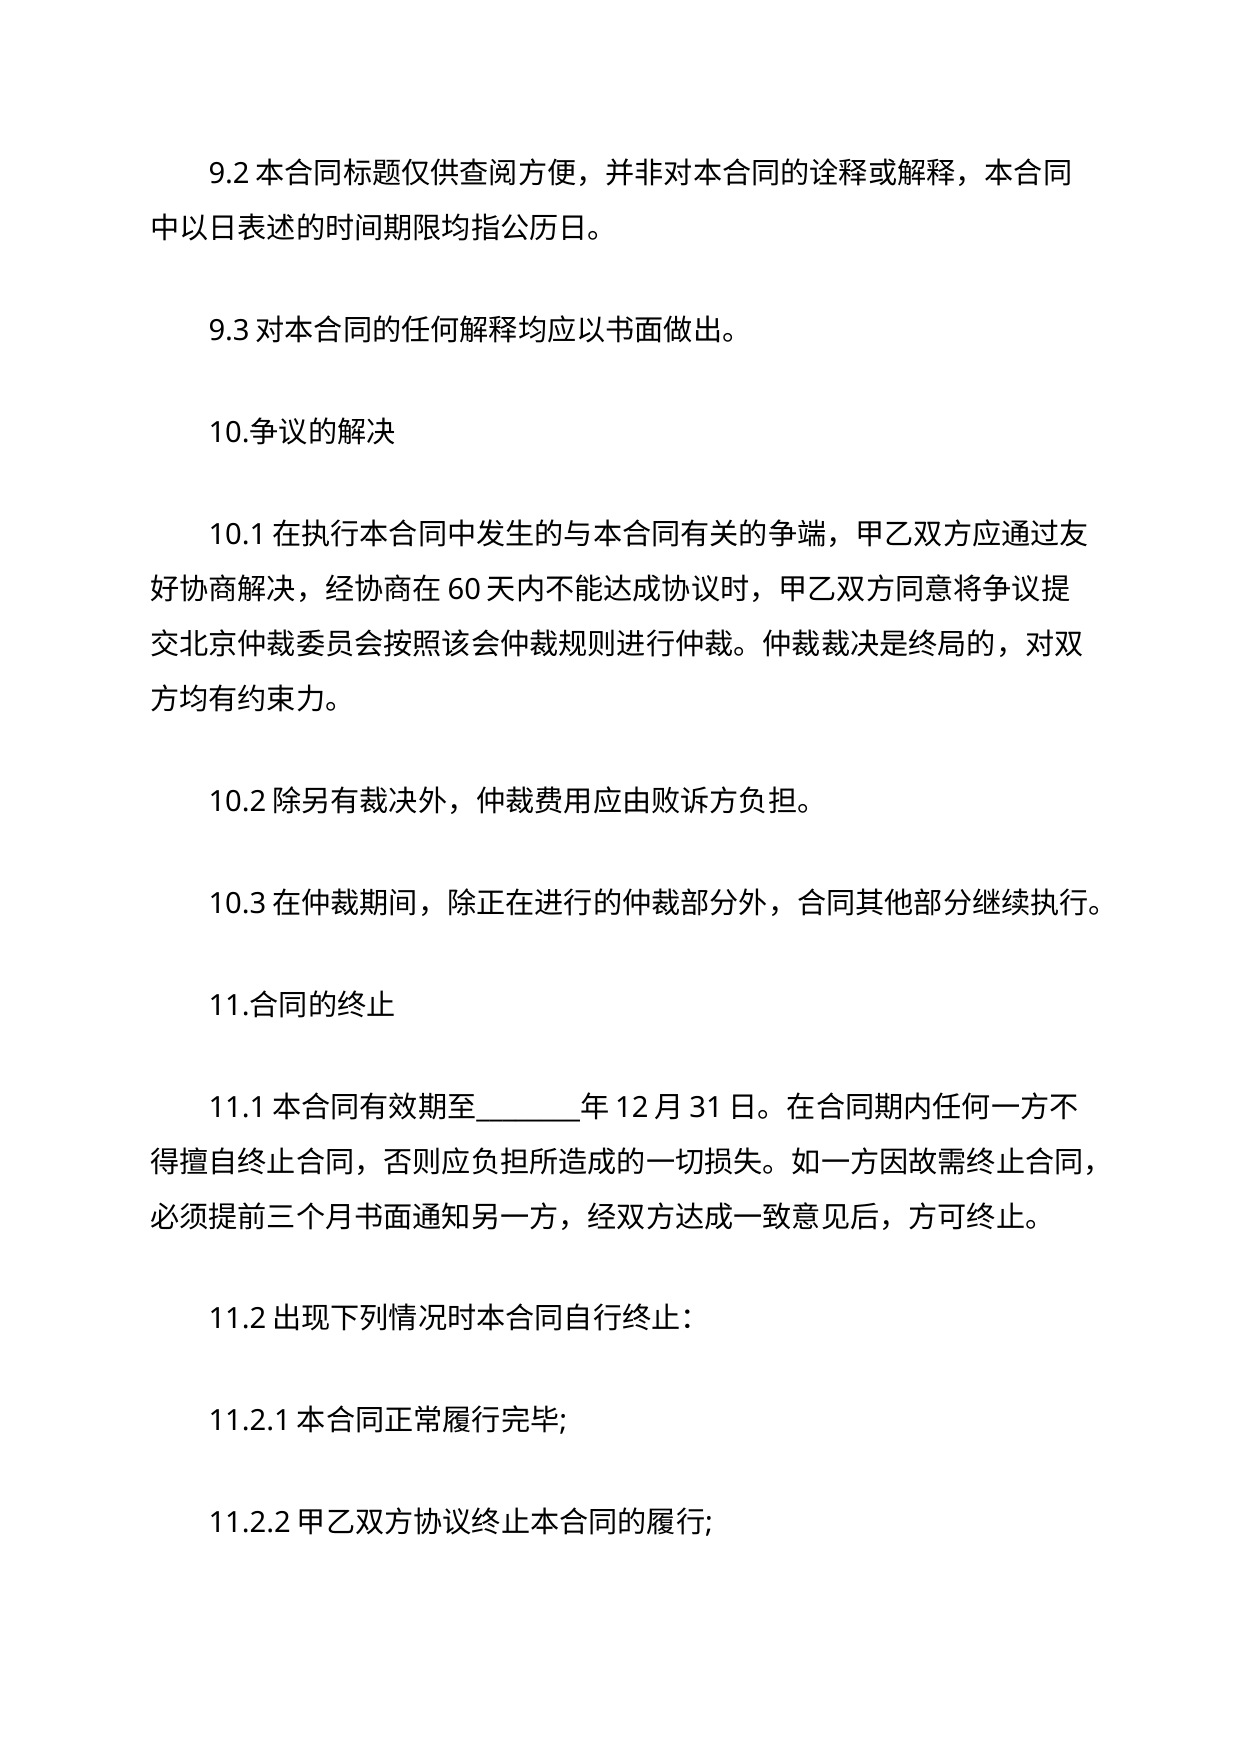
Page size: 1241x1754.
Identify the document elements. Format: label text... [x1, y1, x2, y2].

text 11.合同的终止 [150, 981, 1090, 1024]
text 9.2本合同标题仅供查阅方便，并非对本合同的诠释或解释，本合同中以日表述的时间期限均指公历日。 [150, 150, 1090, 247]
text 11.2出现下列情况时本合同自行终止： [150, 1295, 1090, 1337]
text 10.3在仲裁期间，除正在进行的仲裁部分外，合同其他部分继续执行。 [150, 879, 1090, 922]
text 10.1在执行本合同中发生的与本合同有关的争端，甲乙双方应通过友好协商解决，经协商在60天内不能达成协议时，甲乙双方同意将争议提交北京仲裁委员会按照该会仲裁规则进行仲裁。仲裁裁决是终局的，对双方均有约束力。 [150, 511, 1090, 718]
text 10.争议的解决 [150, 409, 1090, 451]
text 11.2.1本合同正常履行完毕; [150, 1397, 1090, 1439]
text 9.3对本合同的任何解释均应以书面做出。 [150, 307, 1090, 349]
text 10.2除另有裁决外，仲裁费用应由败诉方负担。 [150, 777, 1090, 820]
text 11.2.2甲乙双方协议终止本合同的履行; [150, 1499, 1090, 1541]
text 11.1本合同有效期至________年12月31日。在合同期内任何一方不得擅自终止合同，否则应负担所造成的一切损失。如一方因故需终止合同，必须提前三个月书面通知另一方，经双方达成一致意见后，方可终止。 [150, 1083, 1090, 1236]
